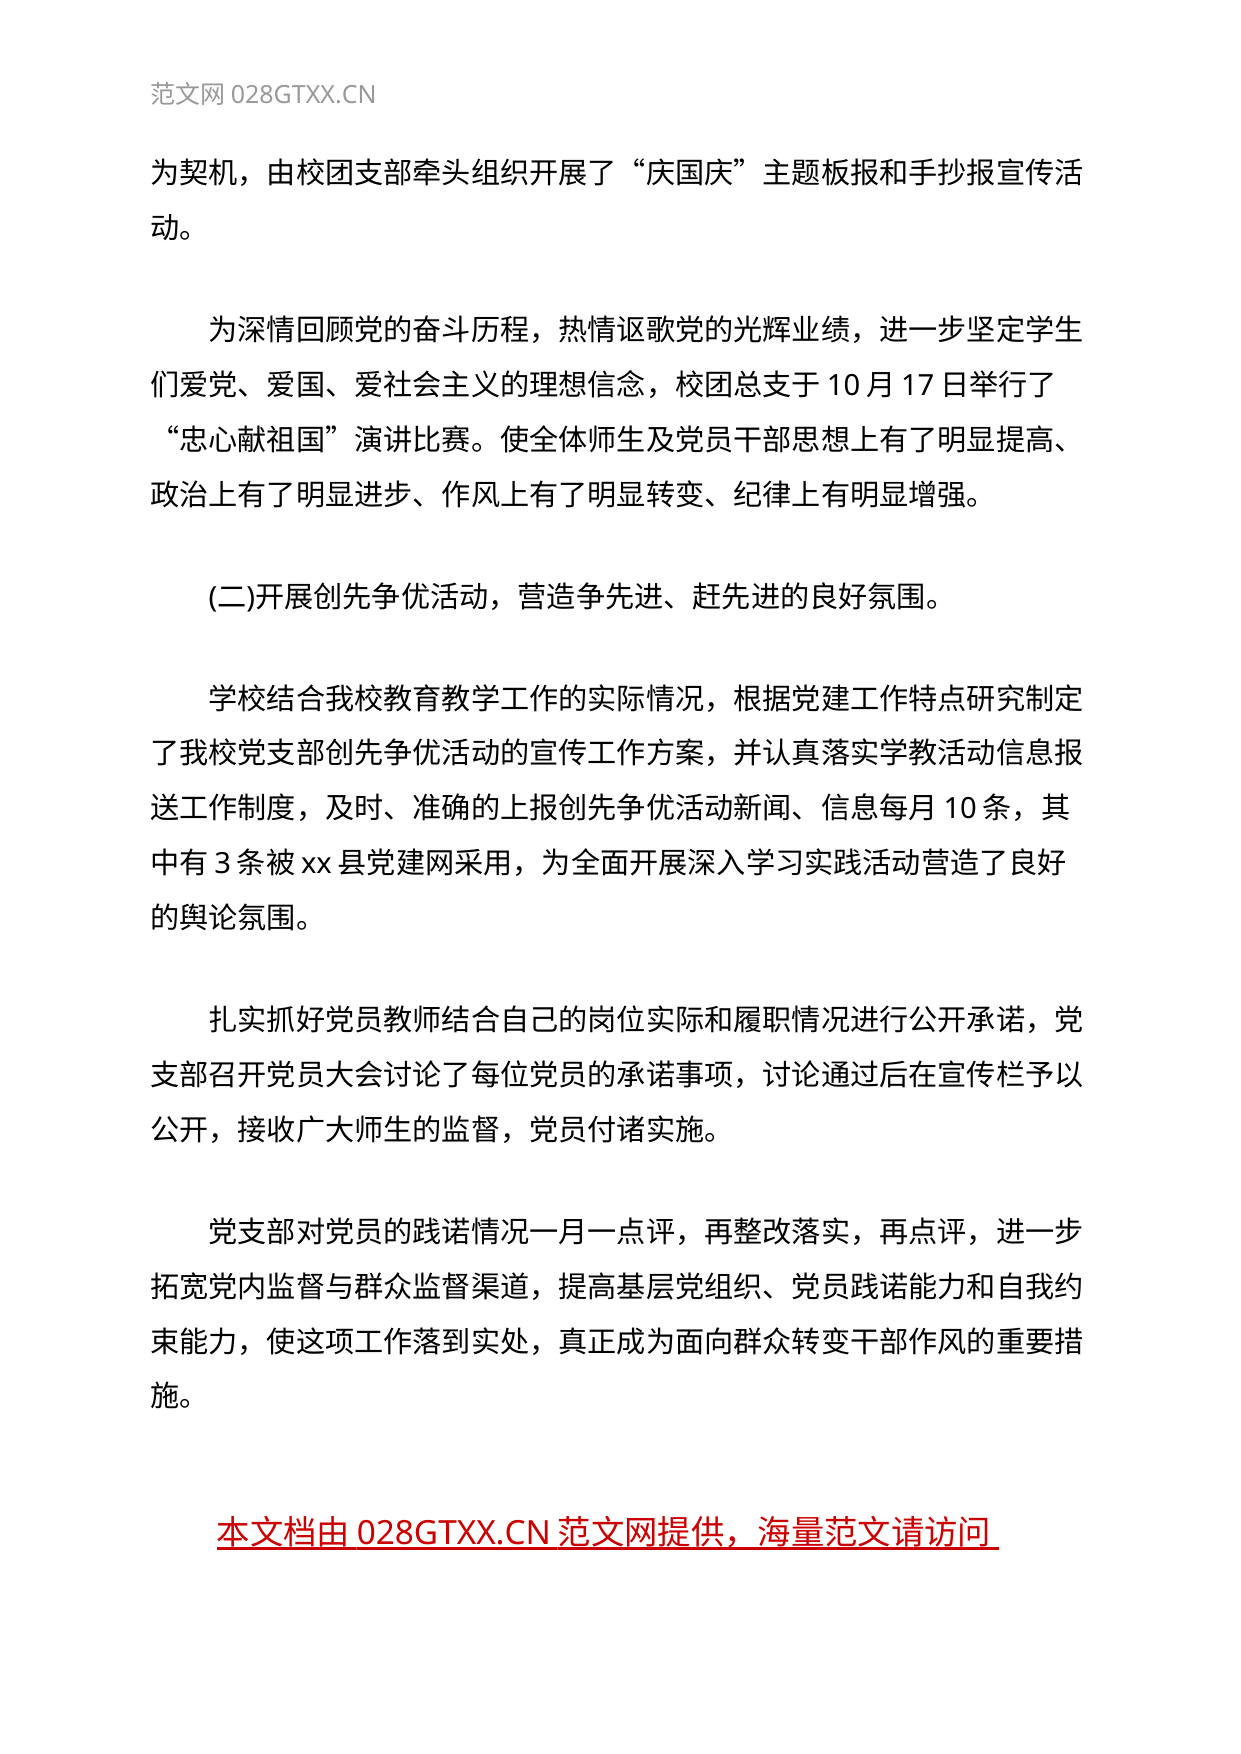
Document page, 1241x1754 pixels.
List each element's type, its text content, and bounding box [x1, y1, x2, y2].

text 扎实抓好党员教师结合自己的岗位实际和履职情况进行公开承诺，党支部召开党员大会讨论了每位党员的承诺事项，讨论通过后在宣传栏予以公开，接收广大师生的监督，党员付诸实施。 [150, 997, 1090, 1149]
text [150, 1506, 1090, 1554]
text 为深情回顾党的奋斗历程，热情讴歌党的光辉业绩，进一步坚定学生们爱党、爱国、爱社会主义的理想信念，校团总支于10月17日举行了“忠心献祖国”演讲比赛。使全体师生及党员干部思想上有了明显提高、政治上有了明显进步、作风上有了明显转变、纪律上有明显增强。 [150, 307, 1090, 514]
text (二)开展创先争优活动，营造争先进、赶先进的良好氛围。 [150, 573, 1090, 616]
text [150, 150, 1090, 247]
text 党支部对党员的践诺情况一月一点评，再整改落实，再点评，进一步拓宽党内监督与群众监督渠道，提高基层党组织、党员践诺能力和自我约束能力，使这项工作落到实处，真正成为面向群众转变干部作风的重要措施。 [150, 1208, 1090, 1415]
text 学校结合我校教育教学工作的实际情况，根据党建工作特点研究制定了我校党支部创先争优活动的宣传工作方案，并认真落实学教活动信息报送工作制度，及时、准确的上报创先争优活动新闻、信息每月10条，其中有3条被xx县党建网采用，为全面开展深入学习实践活动营造了良好的舆论氛围。 [150, 675, 1090, 937]
